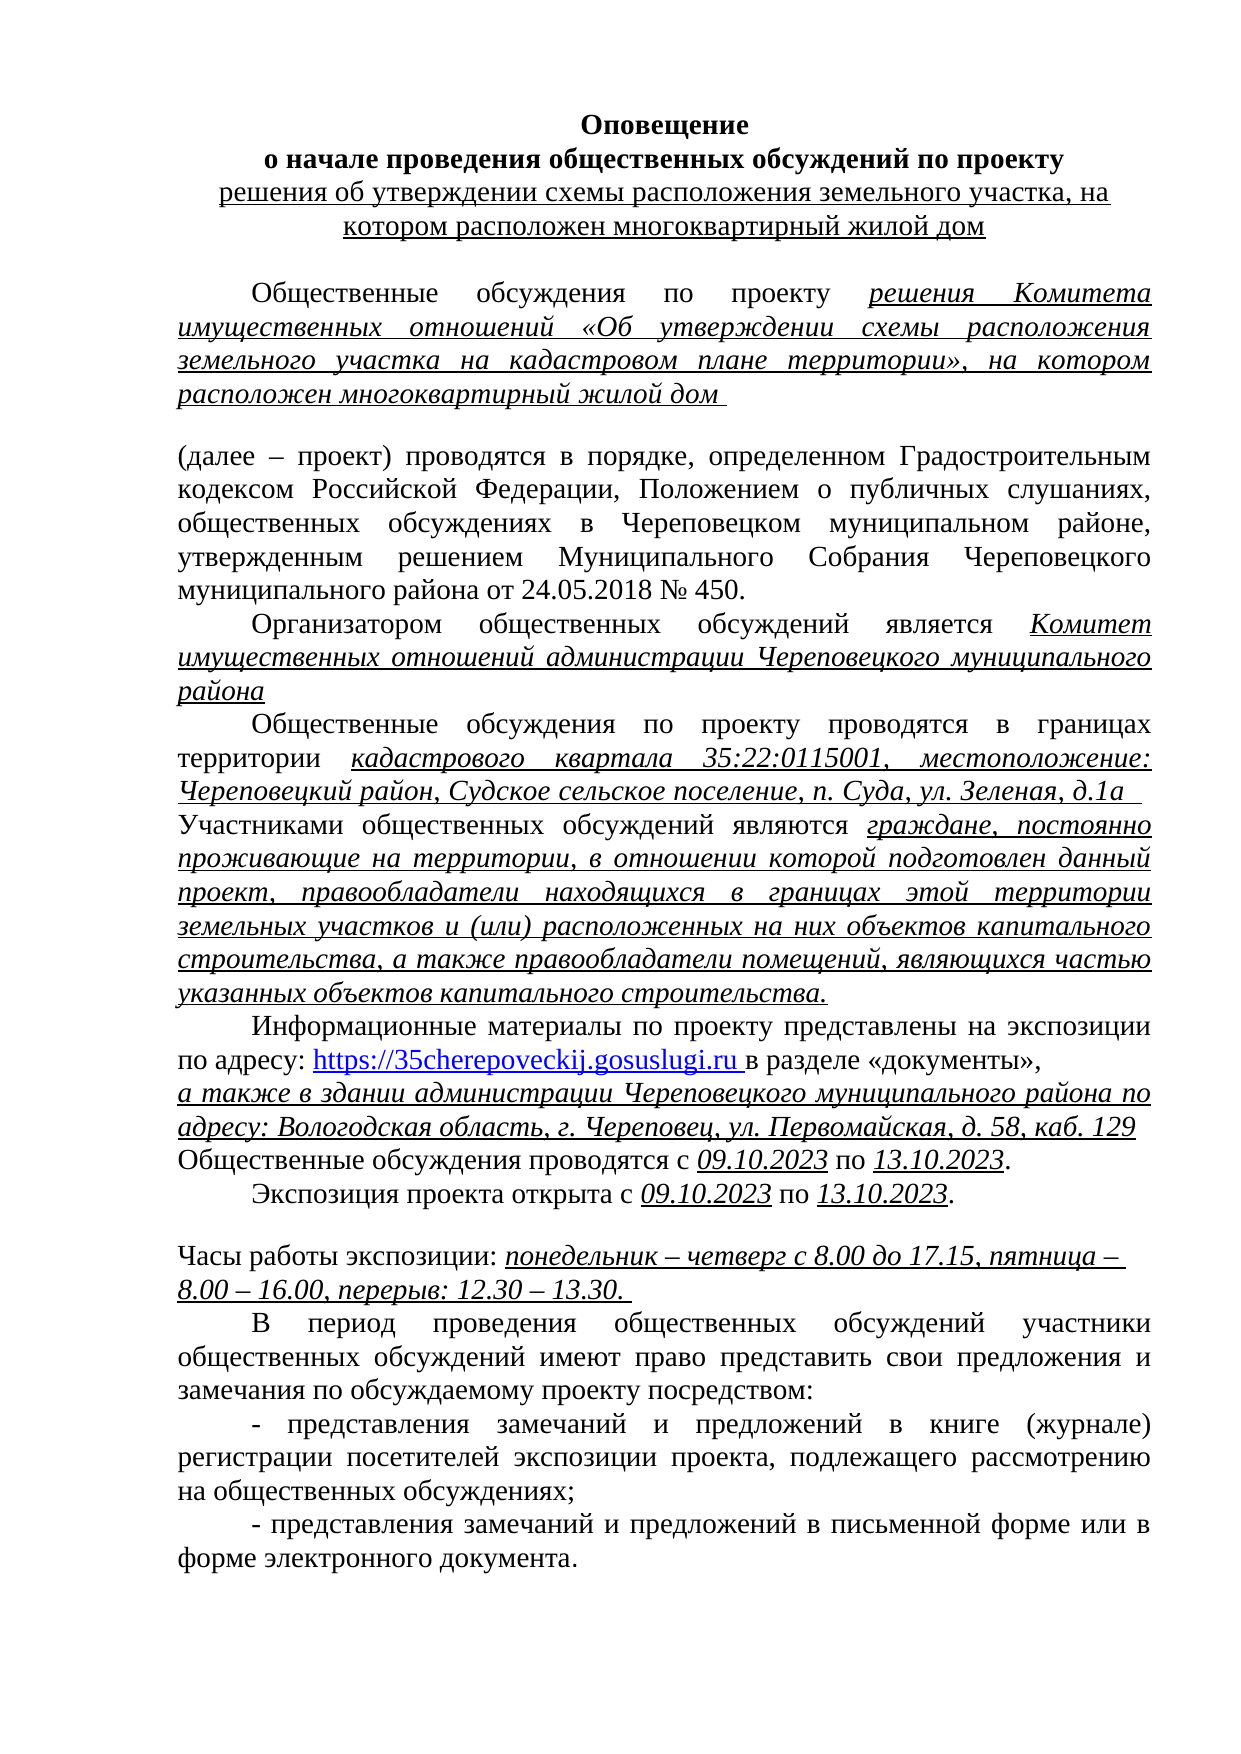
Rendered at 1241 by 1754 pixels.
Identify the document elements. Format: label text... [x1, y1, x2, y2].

text Часы работы экспозиции: понедельник – четверг с 8.00 до 17.15, пятница – 8.00 – 16.00, перерыв: 12.30 – 13.30. [177, 1238, 1152, 1305]
text Оповещение [177, 107, 1152, 141]
text Общественные обсуждения по проекту решения Комитета имущественных отношений «Об утверждении схемы расположения земельного участка на кадастровом плане территории», на котором расположен многоквартирный жилой дом [177, 275, 1152, 338]
text а также в здании администрации Череповецкого муниципального района по адресу: Вологодская область, г. Череповец, ул. Первомайская, д. 58, каб. 129 [177, 1075, 1152, 1142]
text Общественные обсуждения по проекту проводятся в границах территории кадастрового квартала 35:22:0115001, местоположение: Череповецкий район, Судское сельское поселение, п. Суда, ул. Зеленая, д.1а [177, 706, 1152, 807]
text Участниками общественных обсуждений являются граждане, постоянно проживающие на территории, в отношении которой подготовлен данный проект, правообладатели находящихся в границах этой территории земельных участков и (или) расположенных на них объектов капитального строительства, а также правообладатели помещений, являющихся частью указанных объектов капитального строительства. [177, 938, 1152, 970]
text Организатором общественных обсуждений является Комитет имущественных отношений администрации Череповецкого муниципального района [177, 606, 1152, 668]
text Общественные обсуждения по проекту решения Комитета имущественных отношений «Об утверждении схемы расположения земельного участка на кадастровом плане территории», на котором расположен многоквартирный жилой дом [177, 372, 1152, 409]
text - представления замечаний и предложений в книге (журнале) регистрации посетителей экспозиции проекта, подлежащего рассмотрению на общественных обсуждениях; [177, 1406, 1152, 1507]
text Общественные обсуждения проводятся с 09.10.2023 по 13.10.2023. [177, 1142, 1152, 1176]
text - представления замечаний и предложений в письменной форме или в форме электронного документа. [177, 1507, 1152, 1574]
text Экспозиция проекта открыта с 09.10.2023 по 13.10.2023. [177, 1176, 1152, 1209]
text В период проведения общественных обсуждений участники общественных обсуждений имеют право представить свои предложения и замечания по обсуждаемому проекту посредством: [177, 1305, 1152, 1406]
text Участниками общественных обсуждений являются граждане, постоянно проживающие на территории, в отношении которой подготовлен данный проект, правообладатели находящихся в границах этой территории земельных участков и (или) расположенных на них объектов капитального строительства, а также правообладатели помещений, являющихся частью указанных объектов капитального строительства. [177, 904, 1152, 937]
text Участниками общественных обсуждений являются граждане, постоянно проживающие на территории, в отношении которой подготовлен данный проект, правообладатели находящихся в границах этой территории земельных участков и (или) расположенных на них объектов капитального строительства, а также правообладатели помещений, являющихся частью указанных объектов капитального строительства. [177, 807, 1152, 903]
text (далее – проект) проводятся в порядке, определенном Градостроительным кодексом Российской Федерации, Положением о публичных слушаниях, общественных обсуждениях в Череповецком муниципальном районе, утвержденным решением Муниципального Собрания Череповецкого муниципального района от 24.05.2018 № 450. [177, 438, 1152, 606]
text о начале проведения общественных обсуждений по проекту [177, 141, 1152, 174]
text Организатором общественных обсуждений является Комитет имущественных отношений администрации Череповецкого муниципального района [177, 669, 1152, 706]
text Информационные материалы по проекту представлены на экспозиции по адресу: https://35cherepoveckij.gosuslugi.ru в разделе «документы», [177, 1008, 1152, 1075]
text решения об утверждении схемы расположения земельного участка, на котором расположен многоквартирный жилой дом [177, 174, 1152, 242]
text Общественные обсуждения по проекту решения Комитета имущественных отношений «Об утверждении схемы расположения земельного участка на кадастровом плане территории», на котором расположен многоквартирный жилой дом [177, 339, 1152, 371]
text Участниками общественных обсуждений являются граждане, постоянно проживающие на территории, в отношении которой подготовлен данный проект, правообладатели находящихся в границах этой территории земельных участков и (или) расположенных на них объектов капитального строительства, а также правообладатели помещений, являющихся частью указанных объектов капитального строительства. [177, 971, 1152, 1008]
